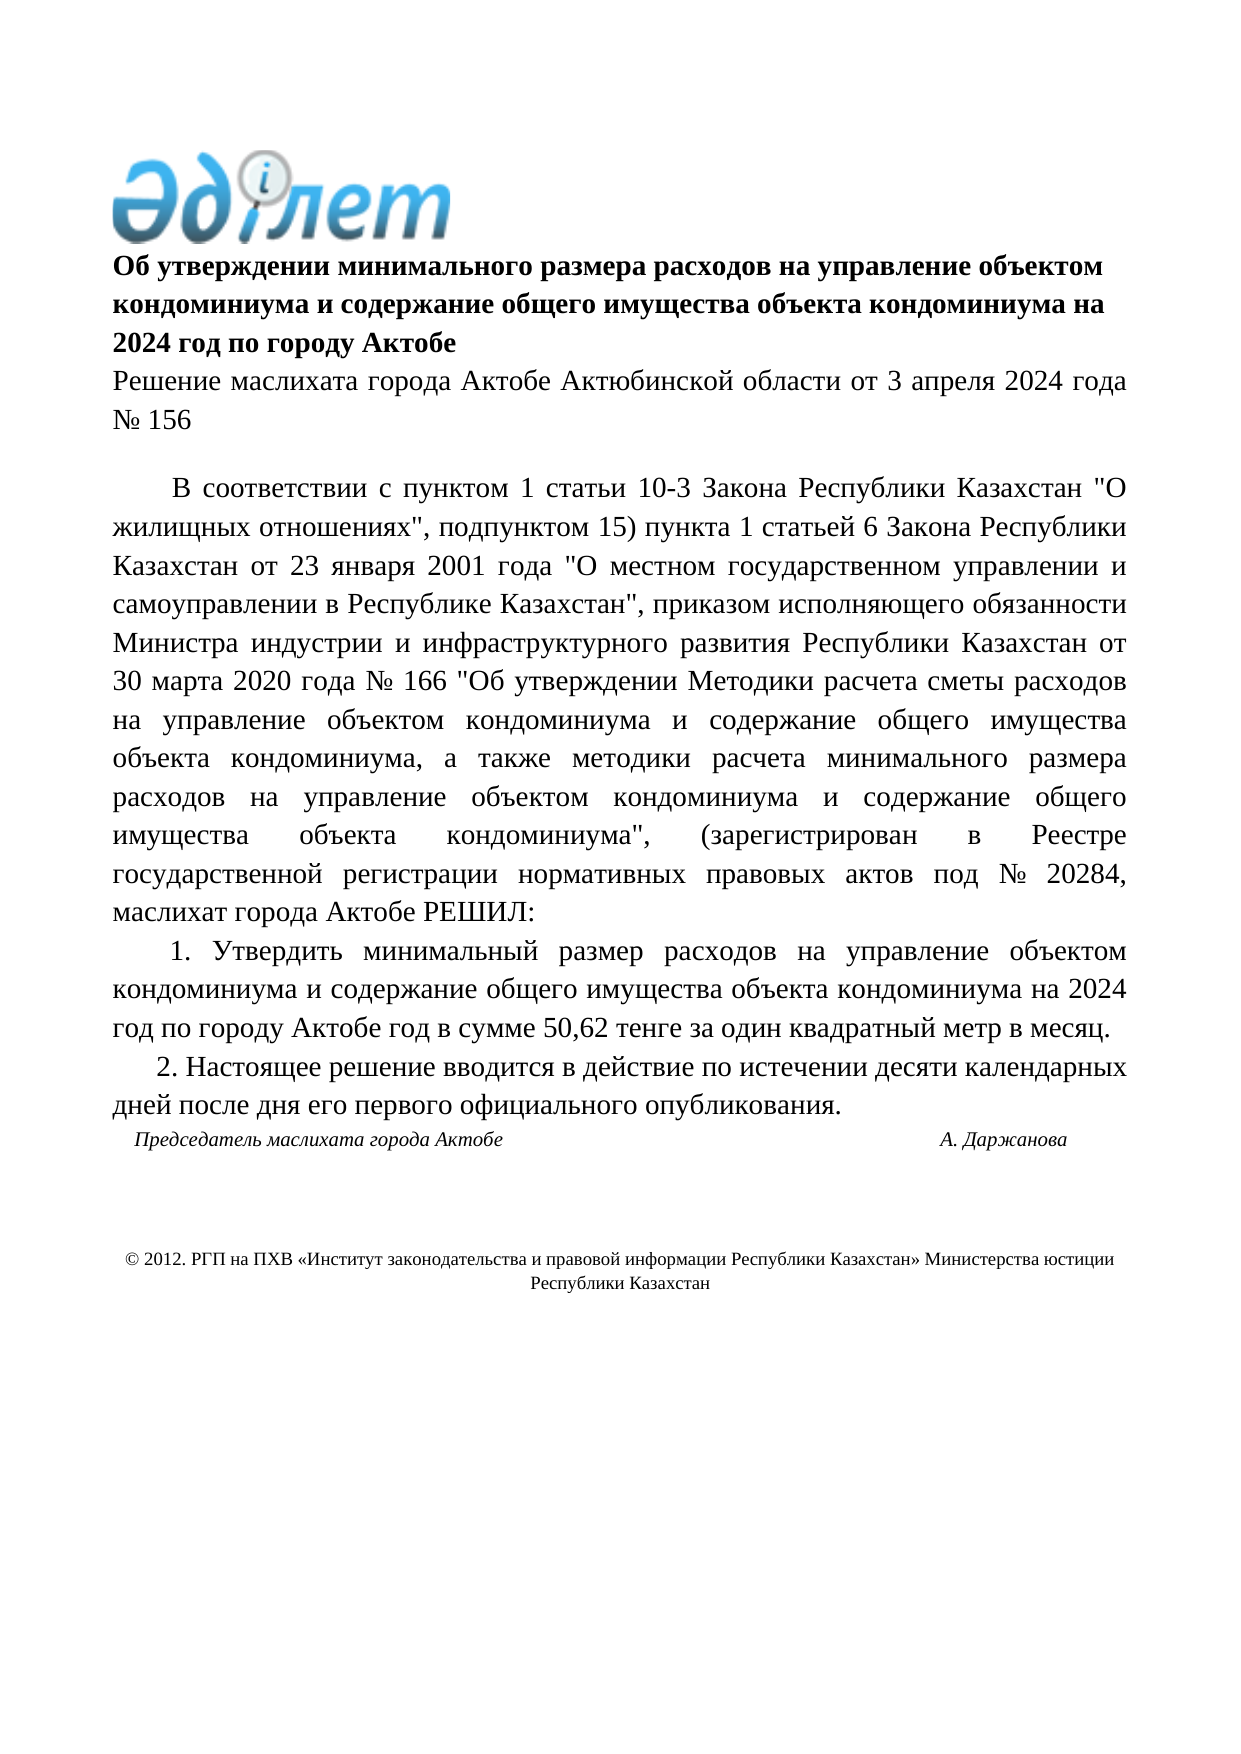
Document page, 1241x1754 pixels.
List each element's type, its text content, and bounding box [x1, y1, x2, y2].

text Решение маслихата города Актобе Актюбинской области от 3 апреля 2024 года № 156 [112, 363, 1128, 435]
text 2. Настоящее решение вводится в действие по истечении десяти календарных дней после дня его первого официального опубликования. [112, 1049, 1128, 1121]
picture [112, 150, 451, 244]
text Об утверждении минимального размера расходов на управление объектом кондоминиума и содержание общего имущества объекта кондоминиума на 2024 год по городу Актобе [112, 248, 1128, 358]
text В соответствии с пунктом 1 статьи 10-3 Закона Республики Казахстан "О жилищных отношениях", подпунктом 15) пункта 1 статьей 6 Закона Республики Казахстан от 23 января 2001 года "О местном государственном управлении и самоуправлении в Республике Казахстан", приказом исполняющего обязанности Министра индустрии и инфраструктурного развития Республики Казахстан от 30 марта 2020 года № 166 "Об утверждении Методики расчета сметы расходов на управление объектом кондоминиума и содержание общего имущества объекта кондоминиума, а также методики расчета минимального размера расходов на управление объектом кондоминиума и содержание общего имущества объекта кондоминиума", (зарегистрирован в Реестре государственной регистрации нормативных правовых актов под № 20284, маслихат города Актобе РЕШИЛ: [112, 471, 1128, 928]
table_header А. Даржанова [939, 1126, 1240, 1157]
table_header Председатель маслихата города Актобе [101, 1126, 939, 1157]
text © 2012. РГП на ПХВ «Институт законодательства и правовой информации Республики Казахстан» Министерства юстиции Республики Казахстан [112, 1247, 1128, 1294]
text 1. Утвердить минимальный размер расходов на управление объектом кондоминиума и содержание общего имущества объекта кондоминиума на 2024 год по городу Актобе год в сумме 50,62 тенге за один квадратный метр в месяц. [112, 933, 1128, 1044]
